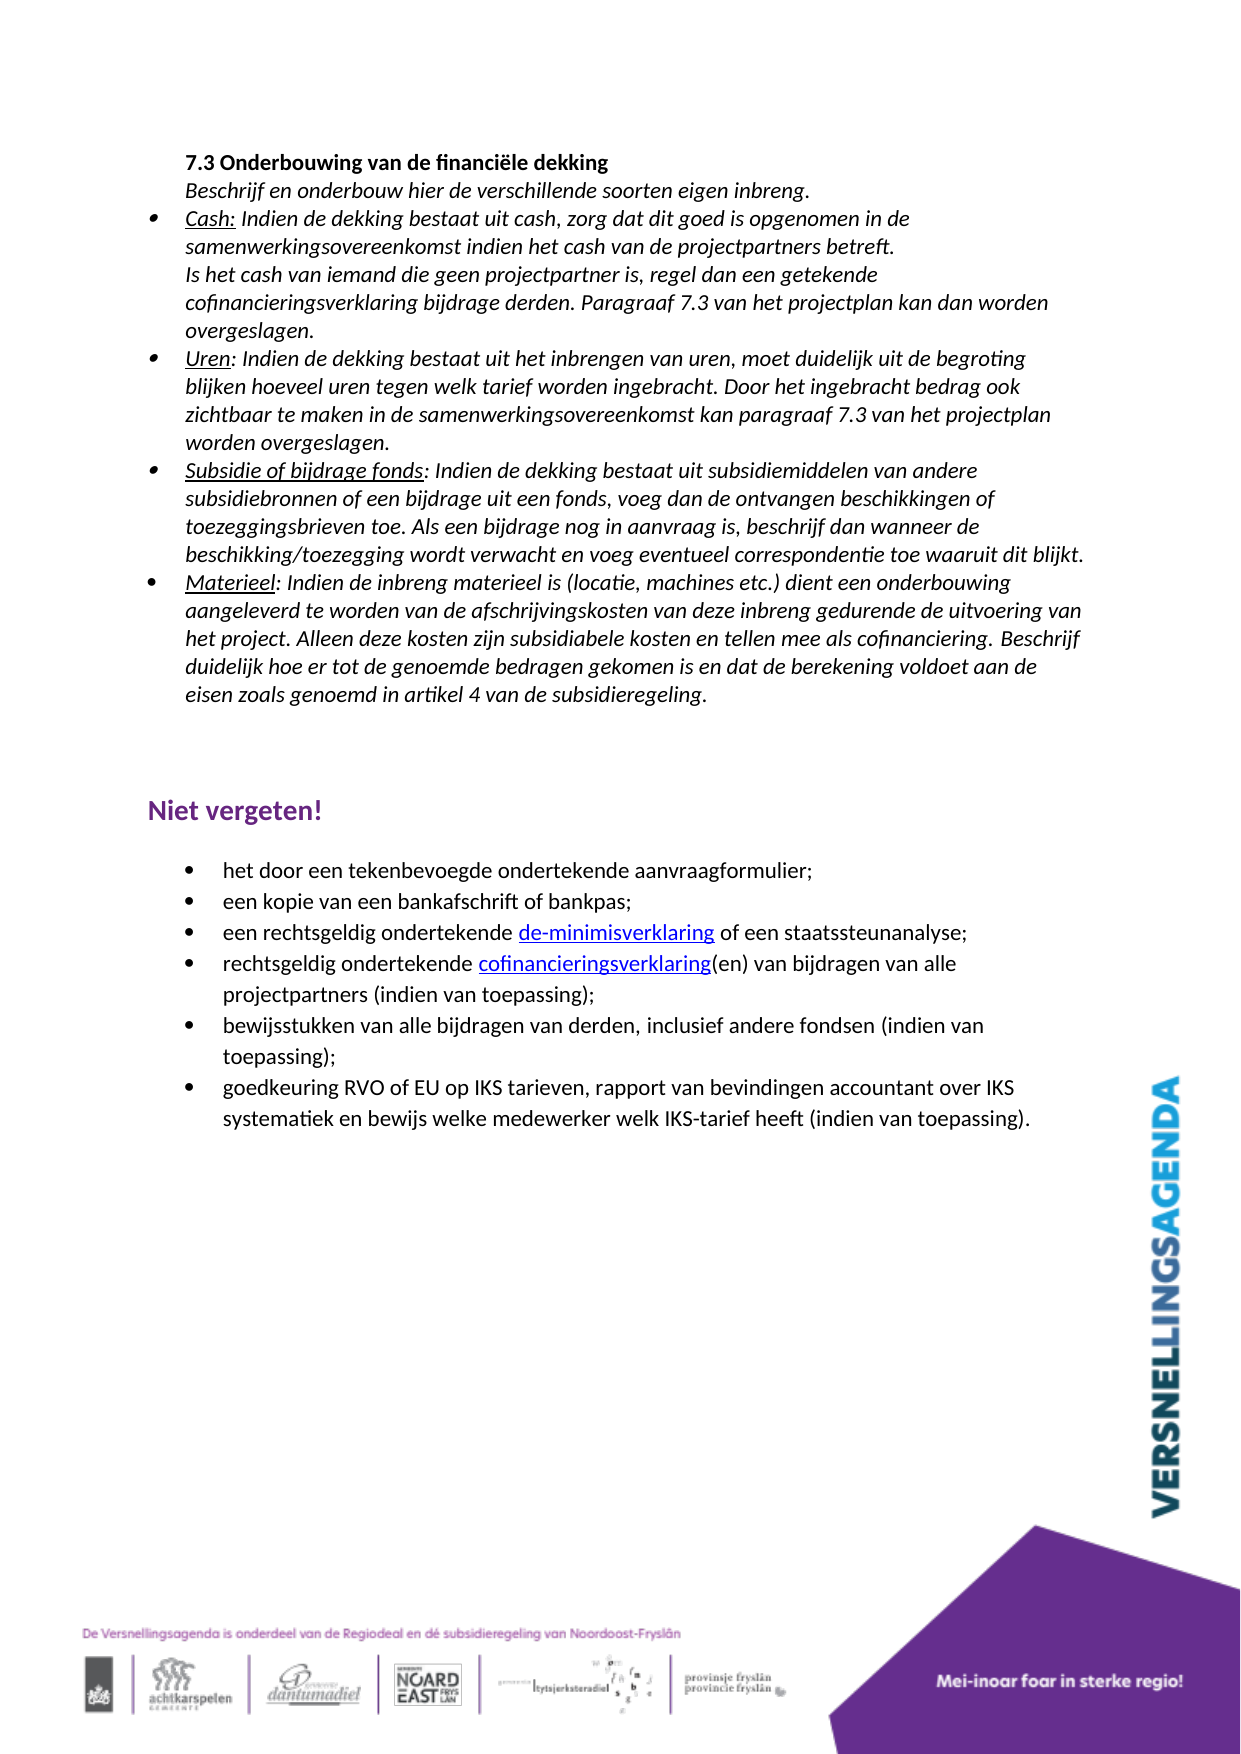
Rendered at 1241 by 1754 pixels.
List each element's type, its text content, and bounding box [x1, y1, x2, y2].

list rechtsgeldig ondertekende cofinancieringsverklaring(en) van bijdragen van alle projectpartners (indien van toepassing); [185, 949, 1092, 1008]
text Beschrijf en onderbouw hier de verschillende soorten eigen inbreng. [185, 176, 1092, 204]
list een rechtsgeldig ondertekende de-minimisverklaring of een staatssteunanalyse; [185, 918, 1092, 946]
text Niet vergeten! [148, 792, 1092, 828]
text 7.3 Onderbouwing van de financiële dekking [185, 148, 1092, 176]
list Uren: Indien de dekking bestaat uit het inbrengen van uren, moet duidelijk uit de begroting blijken hoeveel uren tegen welk tarief worden ingebracht. Door het ingebracht bedrag ook zichtbaar te maken in de samenwerkingsovereenkomst kan paragraaf 7.3 van het projectplan worden overgeslagen. [148, 344, 1092, 456]
list het door een tekenbevoegde ondertekende aanvraagformulier; [185, 856, 1092, 884]
list Materieel: Indien de inbreng materieel is (locatie, machines etc.) dient een onderbouwing aangeleverd te worden van de afschrijvingskosten van deze inbreng gedurende de uitvoering van het project. Alleen deze kosten zijn subsidiabele kosten en tellen mee als cofinanciering. Beschrijf duidelijk hoe er tot de genoemde bedragen gekomen is en dat de berekening voldoet aan de eisen zoals genoemd in artikel 4 van de subsidieregeling. [148, 568, 1092, 708]
list Subsidie of bijdrage fonds: Indien de dekking bestaat uit subsidiemiddelen van andere subsidiebronnen of een bijdrage uit een fonds, voeg dan de ontvangen beschikkingen of toezeggingsbrieven toe. Als een bijdrage nog in aanvraag is, beschrijf dan wanneer de beschikking/toezegging wordt verwacht en voeg eventueel correspondentie toe waaruit dit blijkt. [148, 456, 1092, 568]
list Cash: Indien de dekking bestaat uit cash, zorg dat dit goed is opgenomen in de samenwerkingsovereenkomst indien het cash van de projectpartners betreft. Is het cash van iemand die geen projectpartner is, regel dan een getekende cofinancieringsverklaring bijdrage derden. Paragraaf 7.3 van het projectplan kan dan worden overgeslagen. [148, 204, 1092, 344]
list bewijsstukken van alle bijdragen van derden, inclusief andere fondsen (indien van toepassing); [185, 1011, 1092, 1070]
list een kopie van een bankafschrift of bankpas; [185, 887, 1092, 915]
list goedkeuring RVO of EU op IKS tarieven, rapport van bevindingen accountant over IKS systematiek en bewijs welke medewerker welk IKS-tarief heeft (indien van toepassing). [185, 1073, 1092, 1132]
